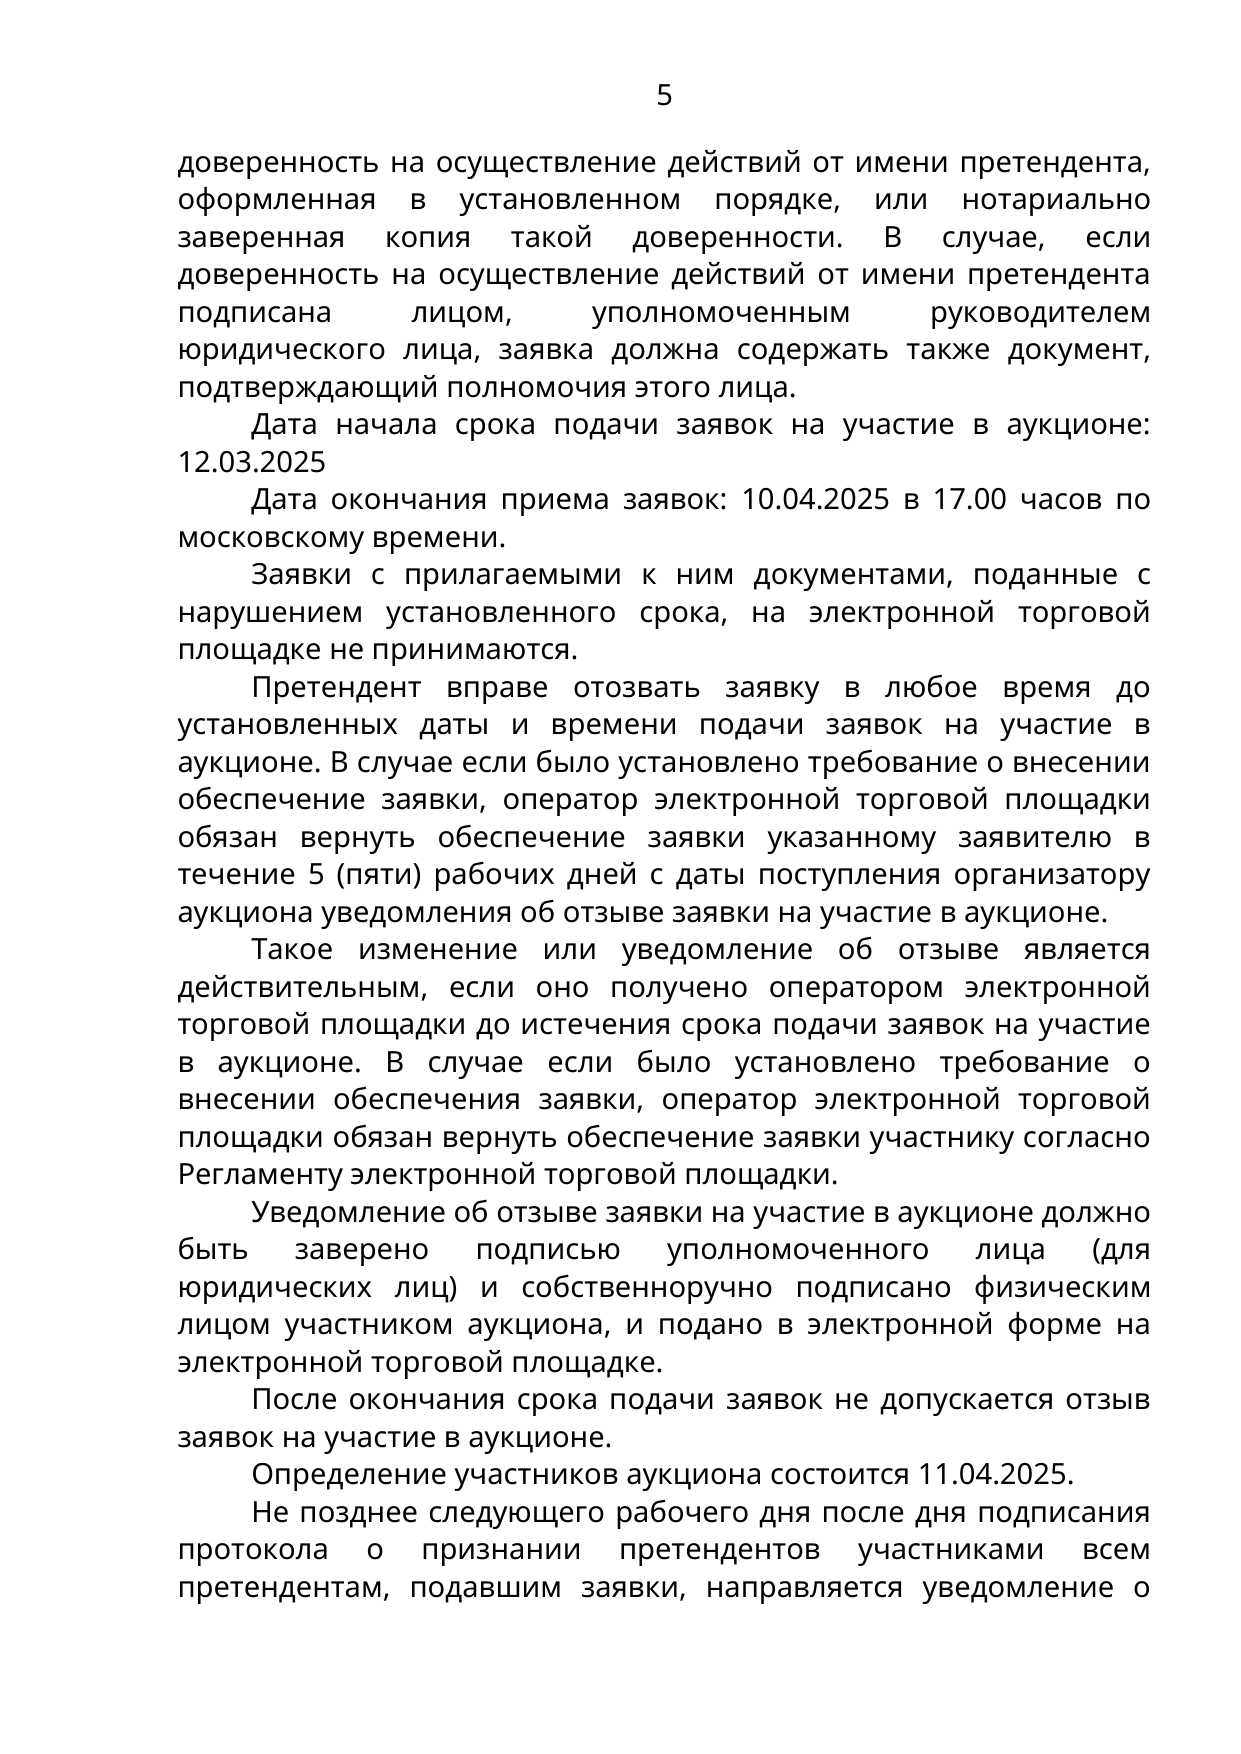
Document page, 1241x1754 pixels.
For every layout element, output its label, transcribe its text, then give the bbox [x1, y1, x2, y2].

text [177, 1492, 1152, 1605]
text Уведомление об отзыве заявки на участие в аукционе должно быть заверено подписью уполномоченного лица (для юридических лиц) и собственноручно подписано физическим лицом участником аукциона, и подано в электронной форме на электронной торговой площадке. [177, 1192, 1152, 1380]
text Претендент вправе отозвать заявку в любое время до установленных даты и времени подачи заявок на участие в аукционе. В случае если было установлено требование о внесении обеспечение заявки, оператор электронной торговой площадки обязан вернуть обеспечение заявки указанному заявителю в течение 5 (пяти) рабочих дней с даты поступления организатору аукциона уведомления об отзыве заявки на участие в аукционе. [177, 667, 1152, 930]
text Определение участников аукциона состоится 11.04.2025. [177, 1455, 1152, 1492]
text Такое изменение или уведомление об отзыве является действительным, если оно получено оператором электронной торговой площадки до истечения срока подачи заявок на участие в аукционе. В случае если было установлено требование о внесении обеспечения заявки, оператор электронной торговой площадки обязан вернуть обеспечение заявки участнику согласно Регламенту электронной торговой площадки. [177, 930, 1152, 1192]
text После окончания срока подачи заявок не допускается отзыв заявок на участие в аукционе. [177, 1380, 1152, 1455]
text Дата начала срока подачи заявок на участие в аукционе: 12.03.2025 [177, 405, 1152, 480]
text Заявки с прилагаемыми к ним документами, поданные с нарушением установленного срока, на электронной торговой площадке не принимаются. [177, 555, 1152, 667]
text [177, 142, 1152, 405]
text Дата окончания приема заявок: 10.04.2025 в 17.00 часов по московскому времени. [177, 480, 1152, 555]
